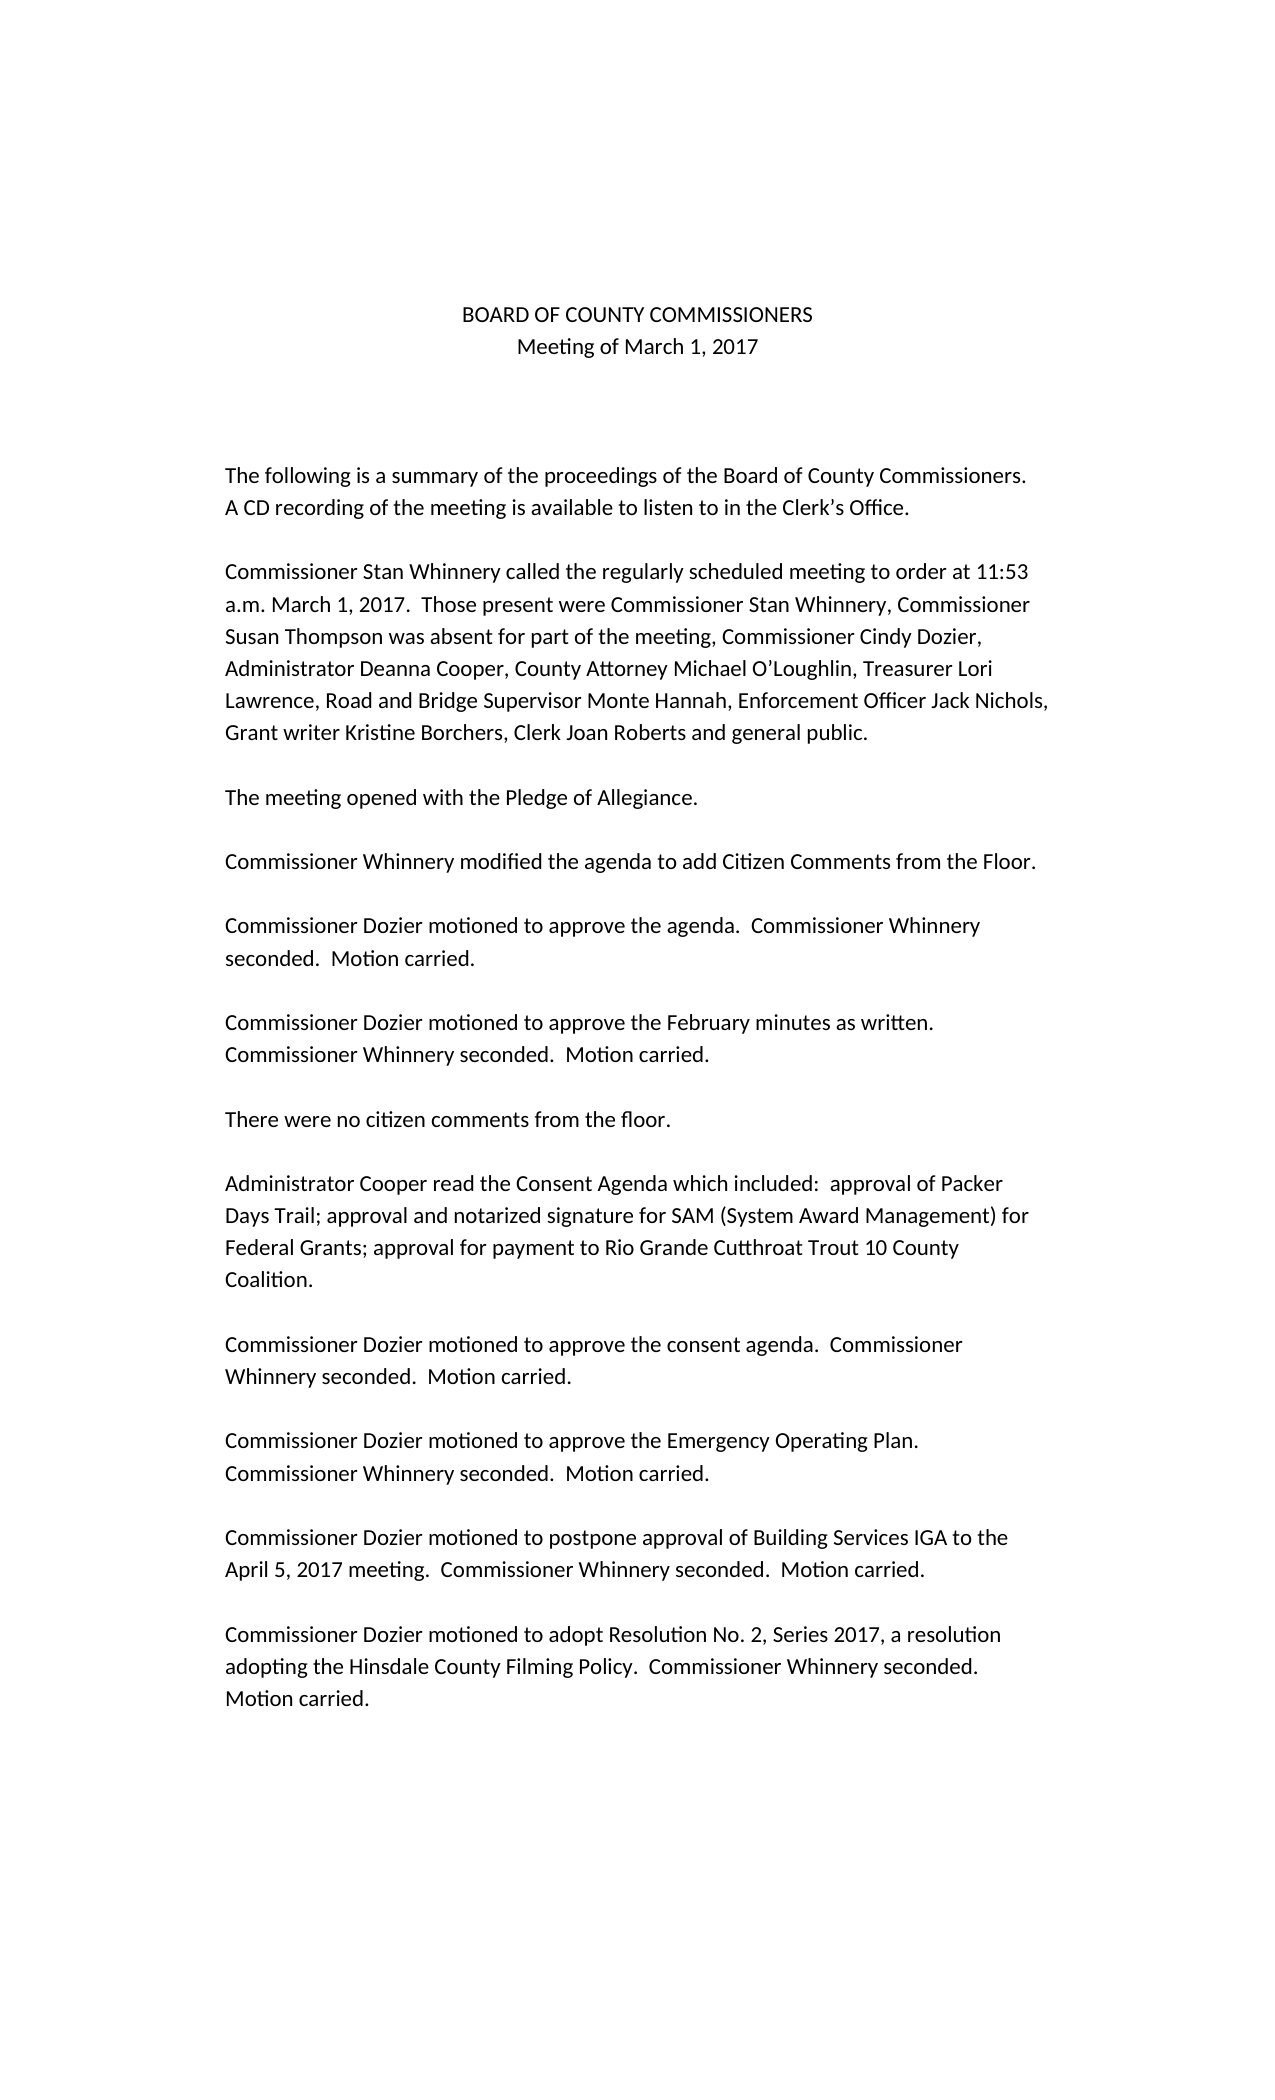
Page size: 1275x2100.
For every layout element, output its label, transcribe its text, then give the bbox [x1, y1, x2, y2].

text Commissioner Dozier motioned to adopt Resolution No. 2, Series 2017, a resolution adopting the Hinsdale County Filming Policy. Commissioner Whinnery seconded. Motion carried. [225, 1620, 1050, 1712]
text Commissioner Dozier motioned to approve the consent agenda. Commissioner Whinnery seconded. Motion carried. [225, 1330, 1050, 1390]
text Meeting of March 1, 2017 [225, 332, 1050, 360]
text The meeting opened with the Pledge of Allegiance. [225, 783, 1050, 811]
text Commissioner Dozier motioned to approve the Emergency Operating Plan. Commissioner Whinnery seconded. Motion carried. [225, 1427, 1050, 1487]
text Commissioner Whinnery modified the agenda to add Citizen Comments from the Floor. [225, 847, 1050, 875]
text BOARD OF COUNTY COMMISSIONERS [225, 300, 1050, 328]
text There were no citizen comments from the floor. [225, 1105, 1050, 1133]
text Commissioner Dozier motioned to approve the agenda. Commissioner Whinnery seconded. Motion carried. [225, 912, 1050, 972]
text Commissioner Dozier motioned to approve the February minutes as written. Commissioner Whinnery seconded. Motion carried. [225, 1008, 1050, 1068]
text Commissioner Dozier motioned to postpone approval of Building Services IGA to the April 5, 2017 meeting. Commissioner Whinnery seconded. Motion carried. [225, 1523, 1050, 1583]
text Commissioner Stan Whinnery called the regularly scheduled meeting to order at 11:53 a.m. March 1, 2017. Those present were Commissioner Stan Whinnery, Commissioner Susan Thompson was absent for part of the meeting, Commissioner Cindy Dozier, Administrator Deanna Cooper, County Attorney Michael O’Loughlin, Treasurer Lori Lawrence, Road and Bridge Supervisor Monte Hannah, Enforcement Officer Jack Nichols, Grant writer Kristine Borchers, Clerk Joan Roberts and general public. [225, 557, 1050, 746]
text The following is a summary of the proceedings of the Board of County Commissioners. A CD recording of the meeting is available to listen to in the Clerk’s Office. [225, 461, 1050, 521]
text Administrator Cooper read the Consent Agenda which included: approval of Packer Days Trail; approval and notarized signature for SAM (System Award Management) for Federal Grants; approval for payment to Rio Grande Cutthroat Trout 10 County Coalition. [225, 1169, 1050, 1294]
